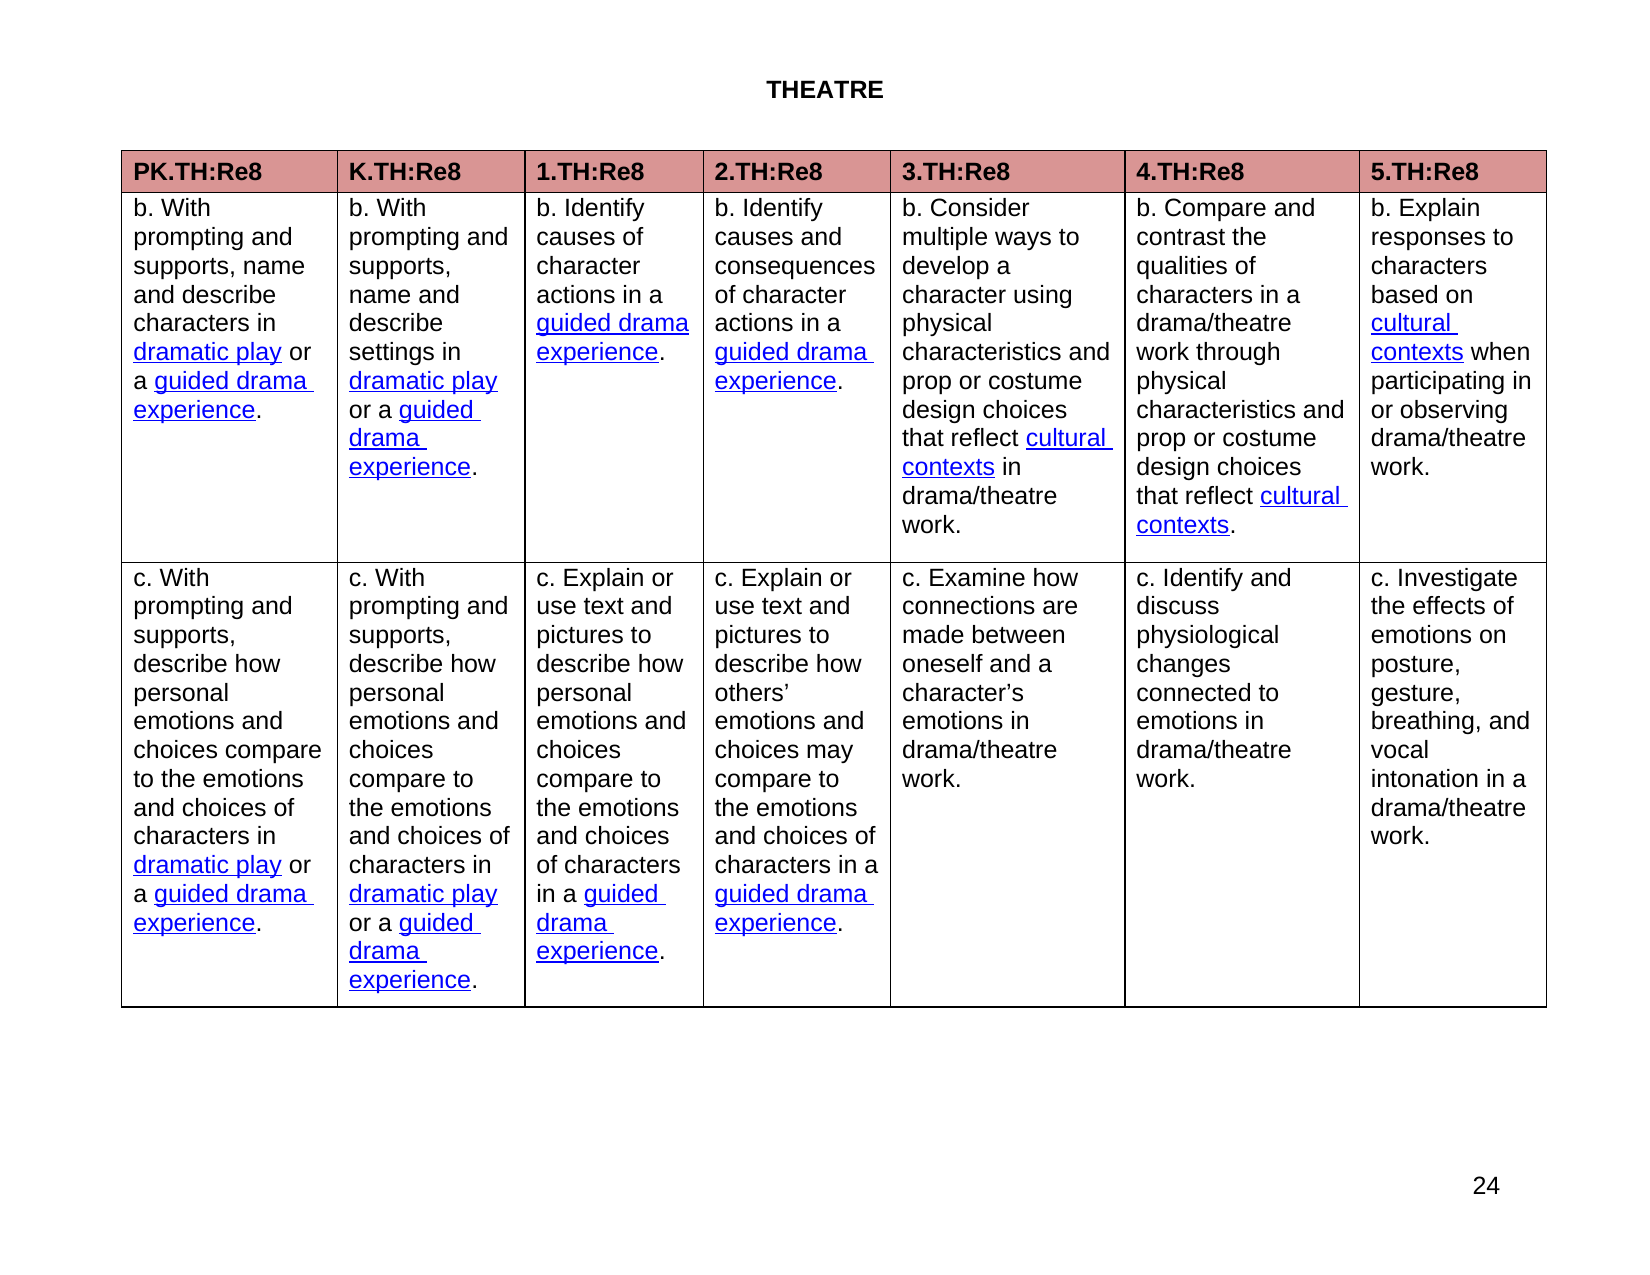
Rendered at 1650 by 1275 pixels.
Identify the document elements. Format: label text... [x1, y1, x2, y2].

table_cell c. Investigate the effects of emotions on posture, gesture, breathing, and vocal intonation in a drama/theatre work. [1360, 563, 1546, 1006]
table_header 1.TH:Re8 [526, 151, 703, 192]
table_cell c. Identify and discuss physiological changes connected to emotions in drama/theatre work. [1126, 563, 1359, 1006]
table_cell c. With prompting and supports, describe how personal emotions and choices compare to the emotions and choices of characters in dramatic play or a guided drama experience. [338, 563, 524, 1006]
table_cell b. Consider multiple ways to develop a character using physical characteristics and prop or costume design choices that reflect cultural contexts in drama/theatre work. [891, 193, 1124, 562]
table_header PK.TH:Re8 [122, 151, 337, 192]
table_cell b. Identify causes of character actions in a guided drama experience. [526, 193, 703, 562]
table_cell b. Compare and contrast the qualities of characters in a drama/theatre work through physical characteristics and prop or costume design choices that reflect cultural contexts. [1126, 193, 1359, 562]
table_cell b. Identify causes and consequences of character actions in a guided drama experience. [704, 193, 890, 562]
table_cell c. With prompting and supports, describe how personal emotions and choices compare to the emotions and choices of characters in dramatic play or a guided drama experience. [122, 563, 337, 1006]
table_cell b. With prompting and supports, name and describe characters in dramatic play or a guided drama experience. [122, 193, 337, 562]
table_cell c. Examine how connections are made between oneself and a character’s emotions in drama/theatre work. [891, 563, 1124, 1006]
table_cell b. Explain responses to characters based on cultural contexts when participating in or observing drama/theatre work. [1360, 193, 1546, 562]
table_header 4.TH:Re8 [1126, 151, 1359, 192]
table_header 2.TH:Re8 [704, 151, 890, 192]
table_header K.TH:Re8 [338, 151, 524, 192]
table_cell c. Explain or use text and pictures to describe how others’ emotions and choices may compare to the emotions and choices of characters in a guided drama experience. [704, 563, 890, 1006]
table_header 5.TH:Re8 [1360, 151, 1546, 192]
table_header 3.TH:Re8 [891, 151, 1124, 192]
table_cell b. With prompting and supports, name and describe settings in dramatic play or a guided drama experience. [338, 193, 524, 562]
table_cell c. Explain or use text and pictures to describe how personal emotions and choices compare to the emotions and choices of characters in a guided drama experience. [526, 563, 703, 1006]
